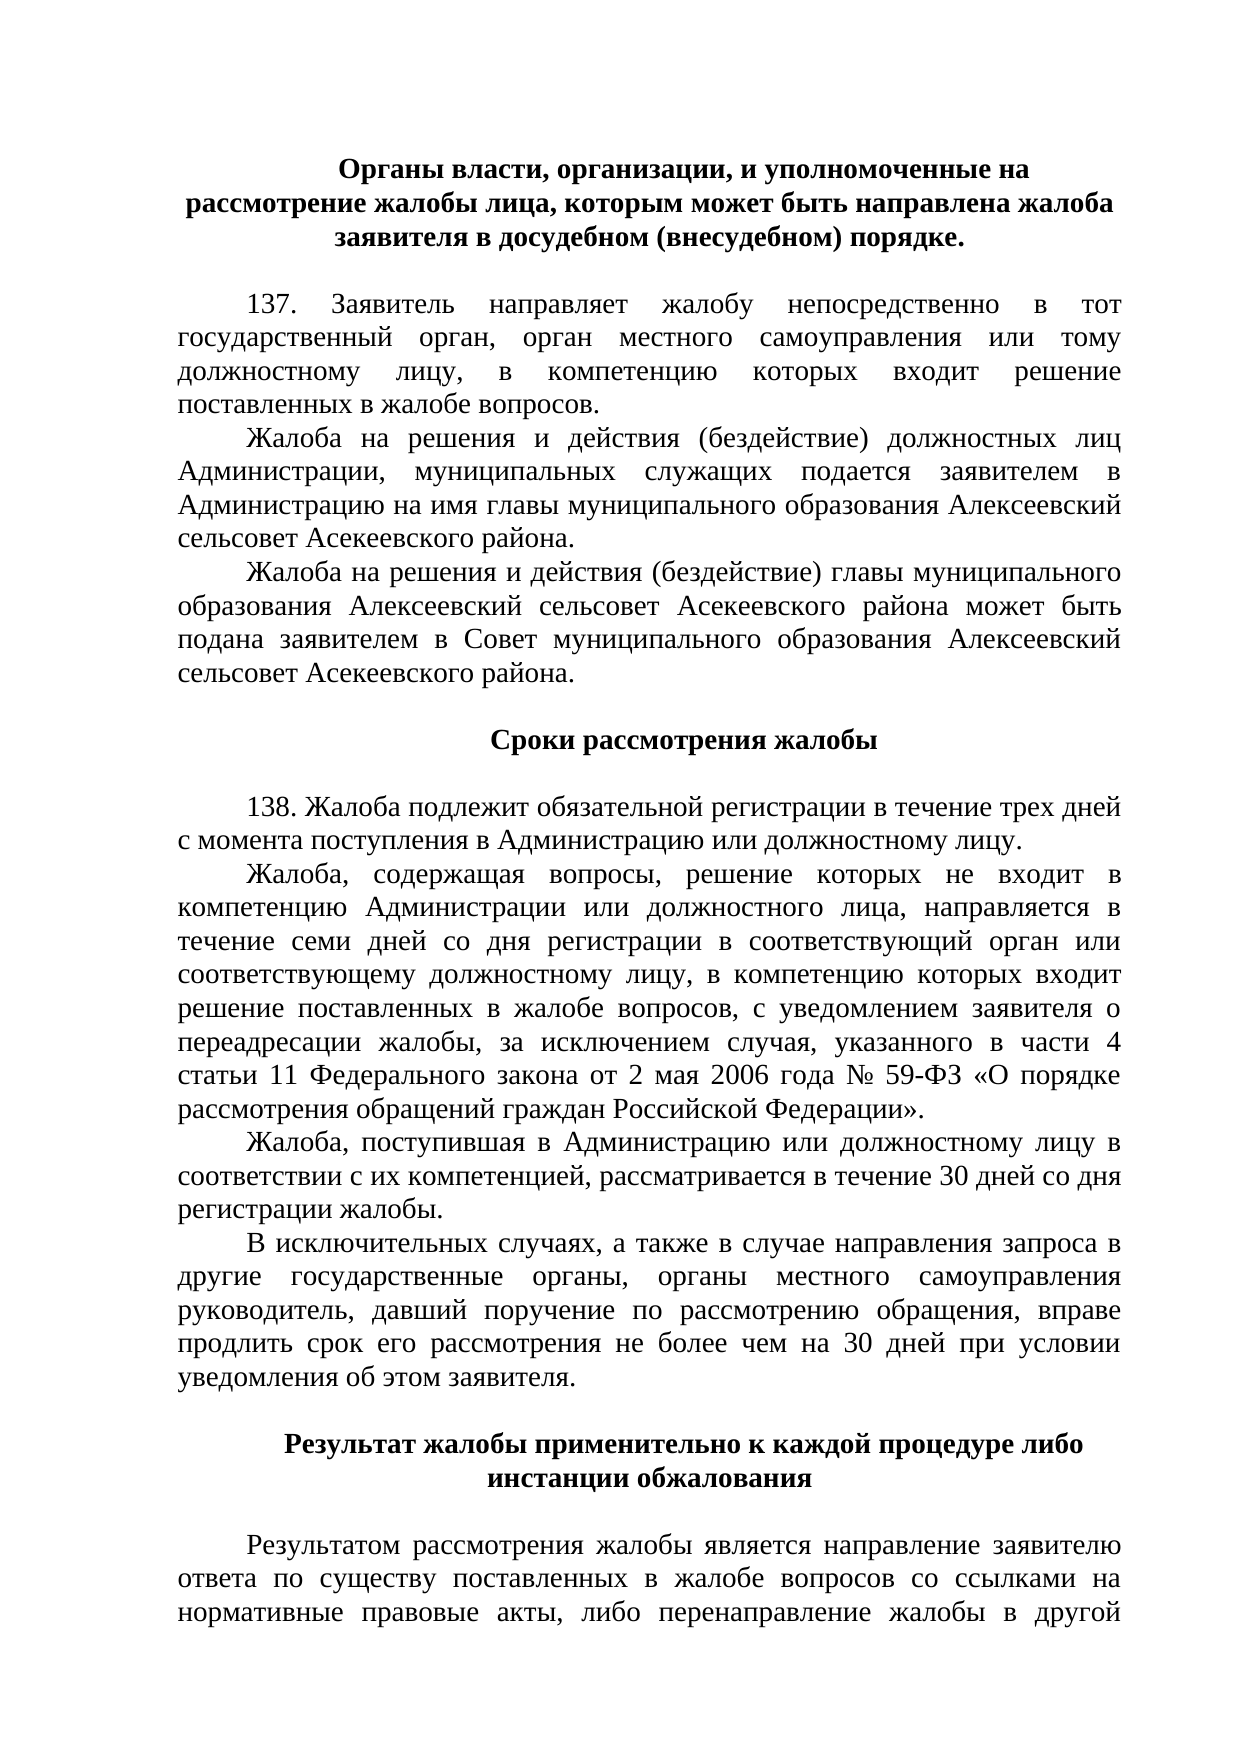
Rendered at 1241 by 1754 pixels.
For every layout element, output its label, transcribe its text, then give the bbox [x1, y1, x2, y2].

text Жалоба, содержащая вопросы, решение которых не входит в компетенцию Администрации или должностного лица, направляется в течение семи дней со дня регистрации в соответствующий орган или соответствующему должностному лицу, в компетенцию которых входит решение поставленных в жалобе вопросов, с уведомлением заявителя о переадресации жалобы, за исключением случая, указанного в части 4 статьи 11 Федерального закона от 2 мая 2006 года № 59-ФЗ «О порядке рассмотрения обращений граждан Российской Федерации». [177, 856, 1122, 1124]
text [177, 1527, 1122, 1627]
text В исключительных случаях, а также в случае направления запроса в другие государственные органы, органы местного самоуправления руководитель, давший поручение по рассмотрению обращения, вправе продлить срок его рассмотрения не более чем на 30 дней при условии уведомления об этом заявителя. [177, 1225, 1122, 1393]
text Жалоба на решения и действия (бездействие) должностных лиц Администрации, муниципальных служащих подается заявителем в Администрацию на имя главы муниципального образования Алексеевский сельсовет Асекеевского района. [177, 420, 1122, 554]
text Результат жалобы применительно к каждой процедуре либо инстанции обжалования [177, 1426, 1122, 1493]
text 138. Жалоба подлежит обязательной регистрации в течение трех дней с момента поступления в Администрацию или должностному лицу. [177, 789, 1122, 856]
text 137. Заявитель направляет жалобу непосредственно в тот государственный орган, орган местного самоуправления или тому должностному лицу, в компетенцию которых входит решение поставленных в жалобе вопросов. [177, 286, 1122, 420]
text Жалоба на решения и действия (бездействие) главы муниципального образования Алексеевский сельсовет Асекеевского района может быть подана заявителем в Совет муниципального образования Алексеевский сельсовет Асекеевского района. [177, 554, 1122, 688]
text Жалоба, поступившая в Администрацию или должностному лицу в соответствии с их компетенцией, рассматривается в течение 30 дней со дня регистрации жалобы. [177, 1124, 1122, 1225]
text Сроки рассмотрения жалобы [177, 722, 1122, 755]
text Органы власти, организации, и уполномоченные на рассмотрение жалобы лица, которым может быть направлена жалоба заявителя в досудебном (внесудебном) порядке. [177, 152, 1122, 252]
